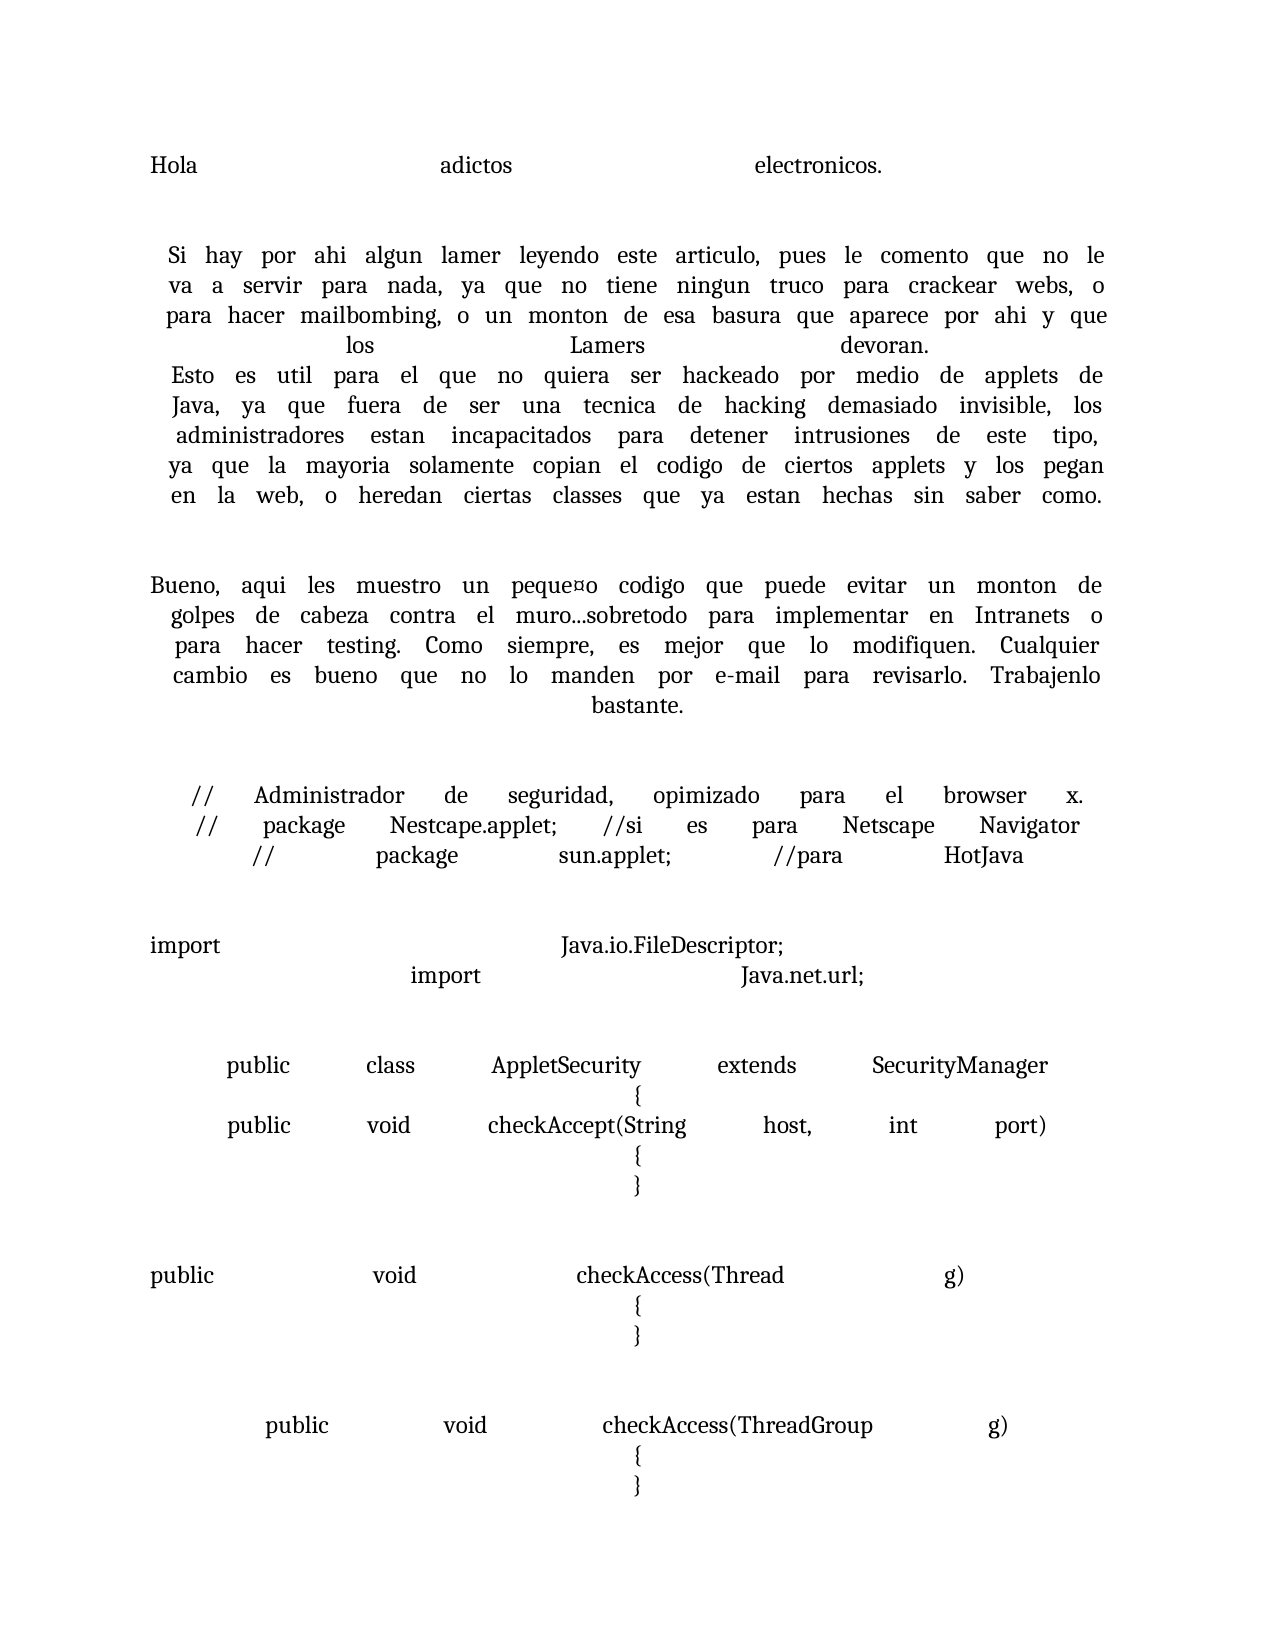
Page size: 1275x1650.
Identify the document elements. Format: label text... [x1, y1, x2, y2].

text Si hay por ahi algun lamer leyendo este articulo, pues le comento que no le va a servir para nada, ya que no tiene ningun truco para crackear webs, o para hacer mailbombing, o un monton de esa basura que aparece por ahi y que los Lamers devoran. Esto es util para el que no quiera ser hackeado por medio de applets de Java, ya que fuera de ser una tecnica de hacking demasiado invisible, los administradores estan incapacitados para detener intrusiones de este tipo, ya que la mayoria solamente copian el codigo de ciertos applets y los pegan en la web, o heredan ciertas classes que ya estan hechas sin saber como. [150, 240, 1125, 570]
text import Java.io.FileDescriptor; import Java.net.url; [150, 930, 1125, 1050]
text public class AppletSecurity extends SecurityManager { public void checkAccept(String host, int port) { } [150, 1050, 1125, 1260]
text // Administrador de seguridad, opimizado para el browser x. // package Nestcape.applet; //si es para Netscape Navigator // package sun.applet; //para HotJava [150, 780, 1125, 930]
text Hola adictos electronicos. [150, 150, 1125, 240]
text Bueno, aqui les muestro un peque¤o codigo que puede evitar un monton de golpes de cabeza contra el muro...sobretodo para implementar en Intranets o para hacer testing. Como siempre, es mejor que lo modifiquen. Cualquier cambio es bueno que no lo manden por e-mail para revisarlo. Trabajenlo bastante. [150, 570, 1125, 780]
text public void checkAccess(Thread g) { } [150, 1260, 1125, 1410]
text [150, 1410, 1125, 1500]
